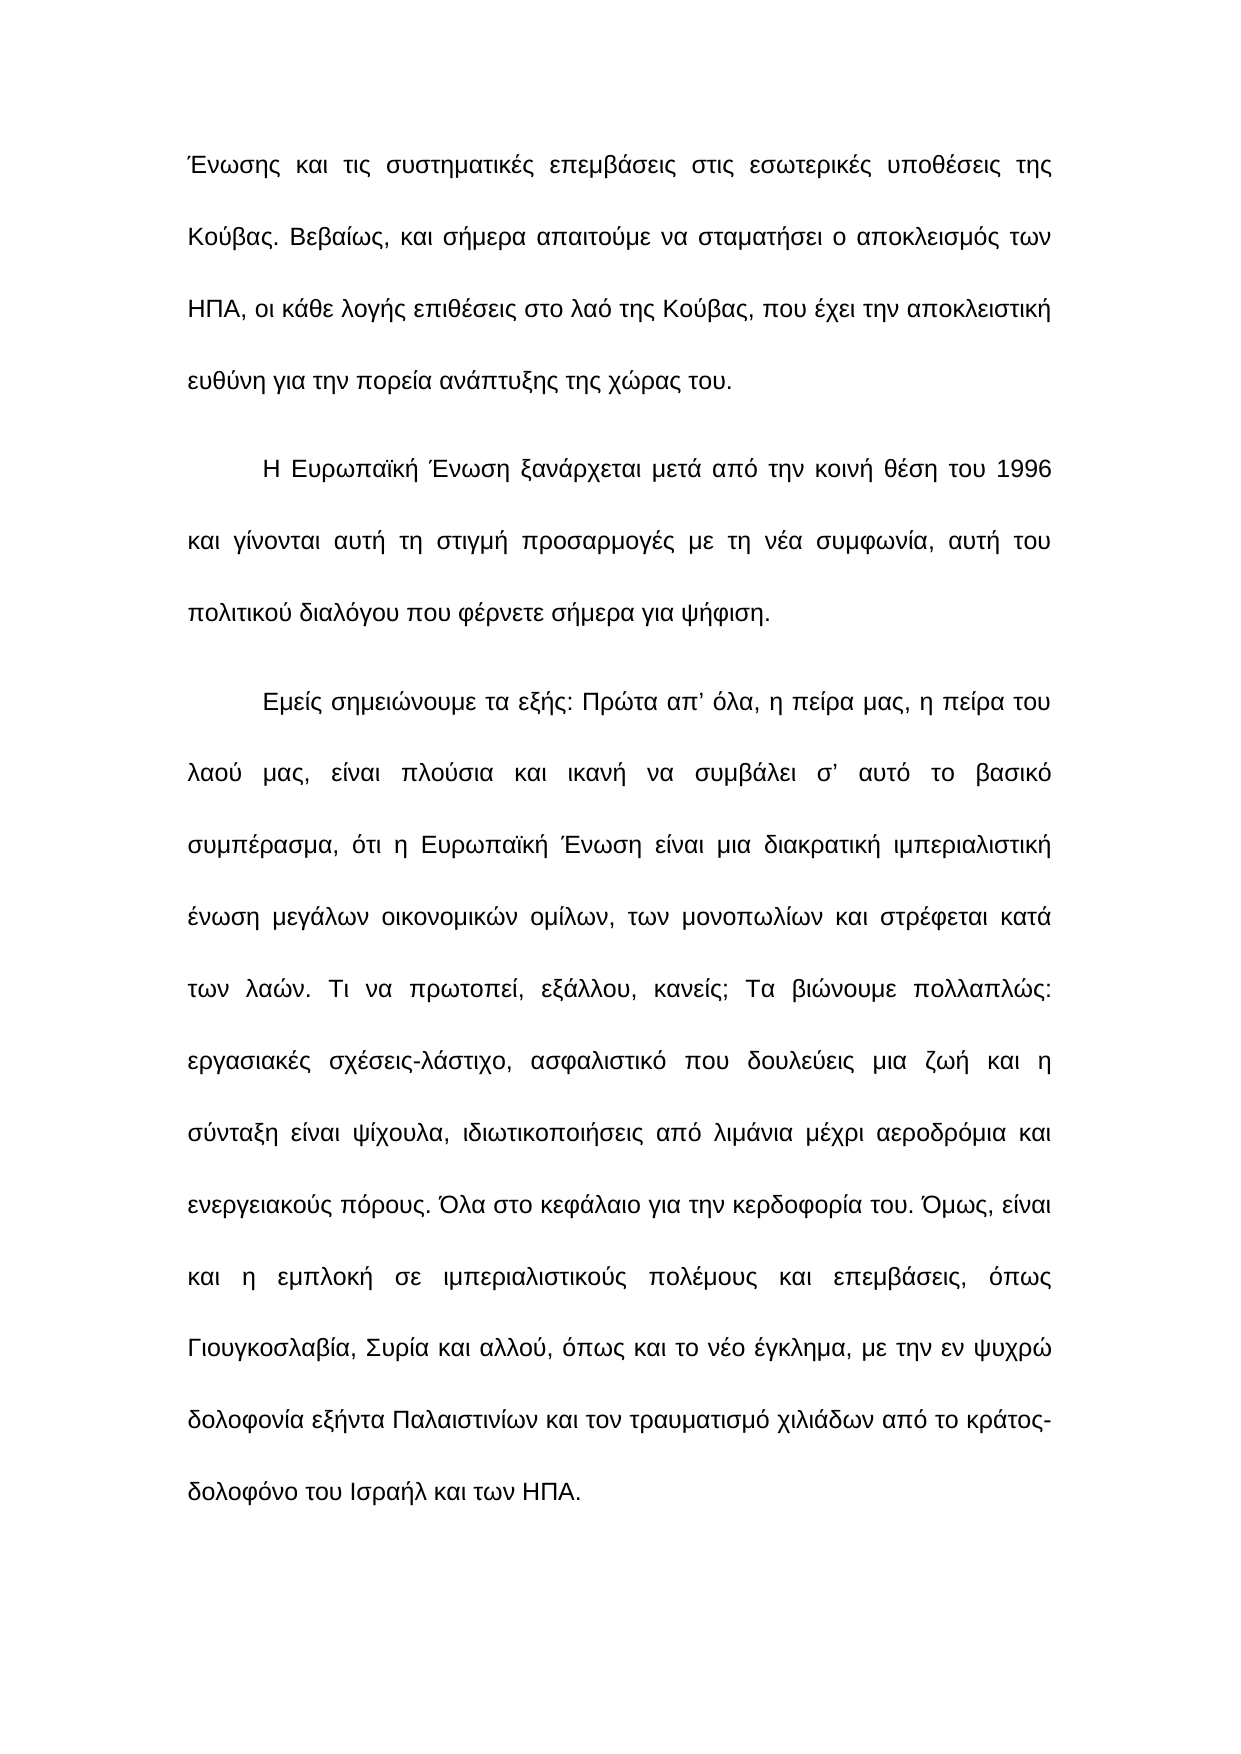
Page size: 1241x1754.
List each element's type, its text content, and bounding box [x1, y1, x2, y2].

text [187, 150, 1053, 394]
text Εμείς σημειώνουμε τα εξής: Πρώτα απ’ όλα, η πείρα μας, η πείρα του λαού μας, είναι πλούσια και ικανή να συμβάλει σ’ αυτό το βασικό συμπέρασμα, ότι η Ευρωπαϊκή Ένωση είναι μια διακρατική ιμπεριαλιστική ένωση μεγάλων οικονομικών ομίλων, των μονοπωλίων και στρέφεται κατά των λαών. Τι να πρωτοπεί, εξάλλου, κανείς; Τα βιώνουμε πολλαπλώς: εργασιακές σχέσεις-λάστιχο, ασφαλιστικό που δουλεύεις μια ζωή και η σύνταξη είναι ψίχουλα, ιδιωτικοποιήσεις από λιμάνια μέχρι αεροδρόμια και ενεργειακούς πόρους. Όλα στο κεφάλαιο για την κερδοφορία του. Όμως, είναι και η εμπλοκή σε ιμπεριαλιστικούς πολέμους και επεμβάσεις, όπως Γιουγκοσλαβία, Συρία και αλλού, όπως και το νέο έγκλημα, με την εν ψυχρώ δολοφονία εξήντα Παλαιστινίων και τον τραυματισμό χιλιάδων από το κράτος-δολοφόνο του Ισραήλ και των ΗΠΑ. [187, 686, 1053, 1506]
text Η Ευρωπαϊκή Ένωση ξανάρχεται μετά από την κοινή θέση του 1996 και γίνονται αυτή τη στιγμή προσαρμογές με τη νέα συμφωνία, αυτή του πολιτικού διαλόγου που φέρνετε σήμερα για ψήφιση. [187, 454, 1053, 627]
